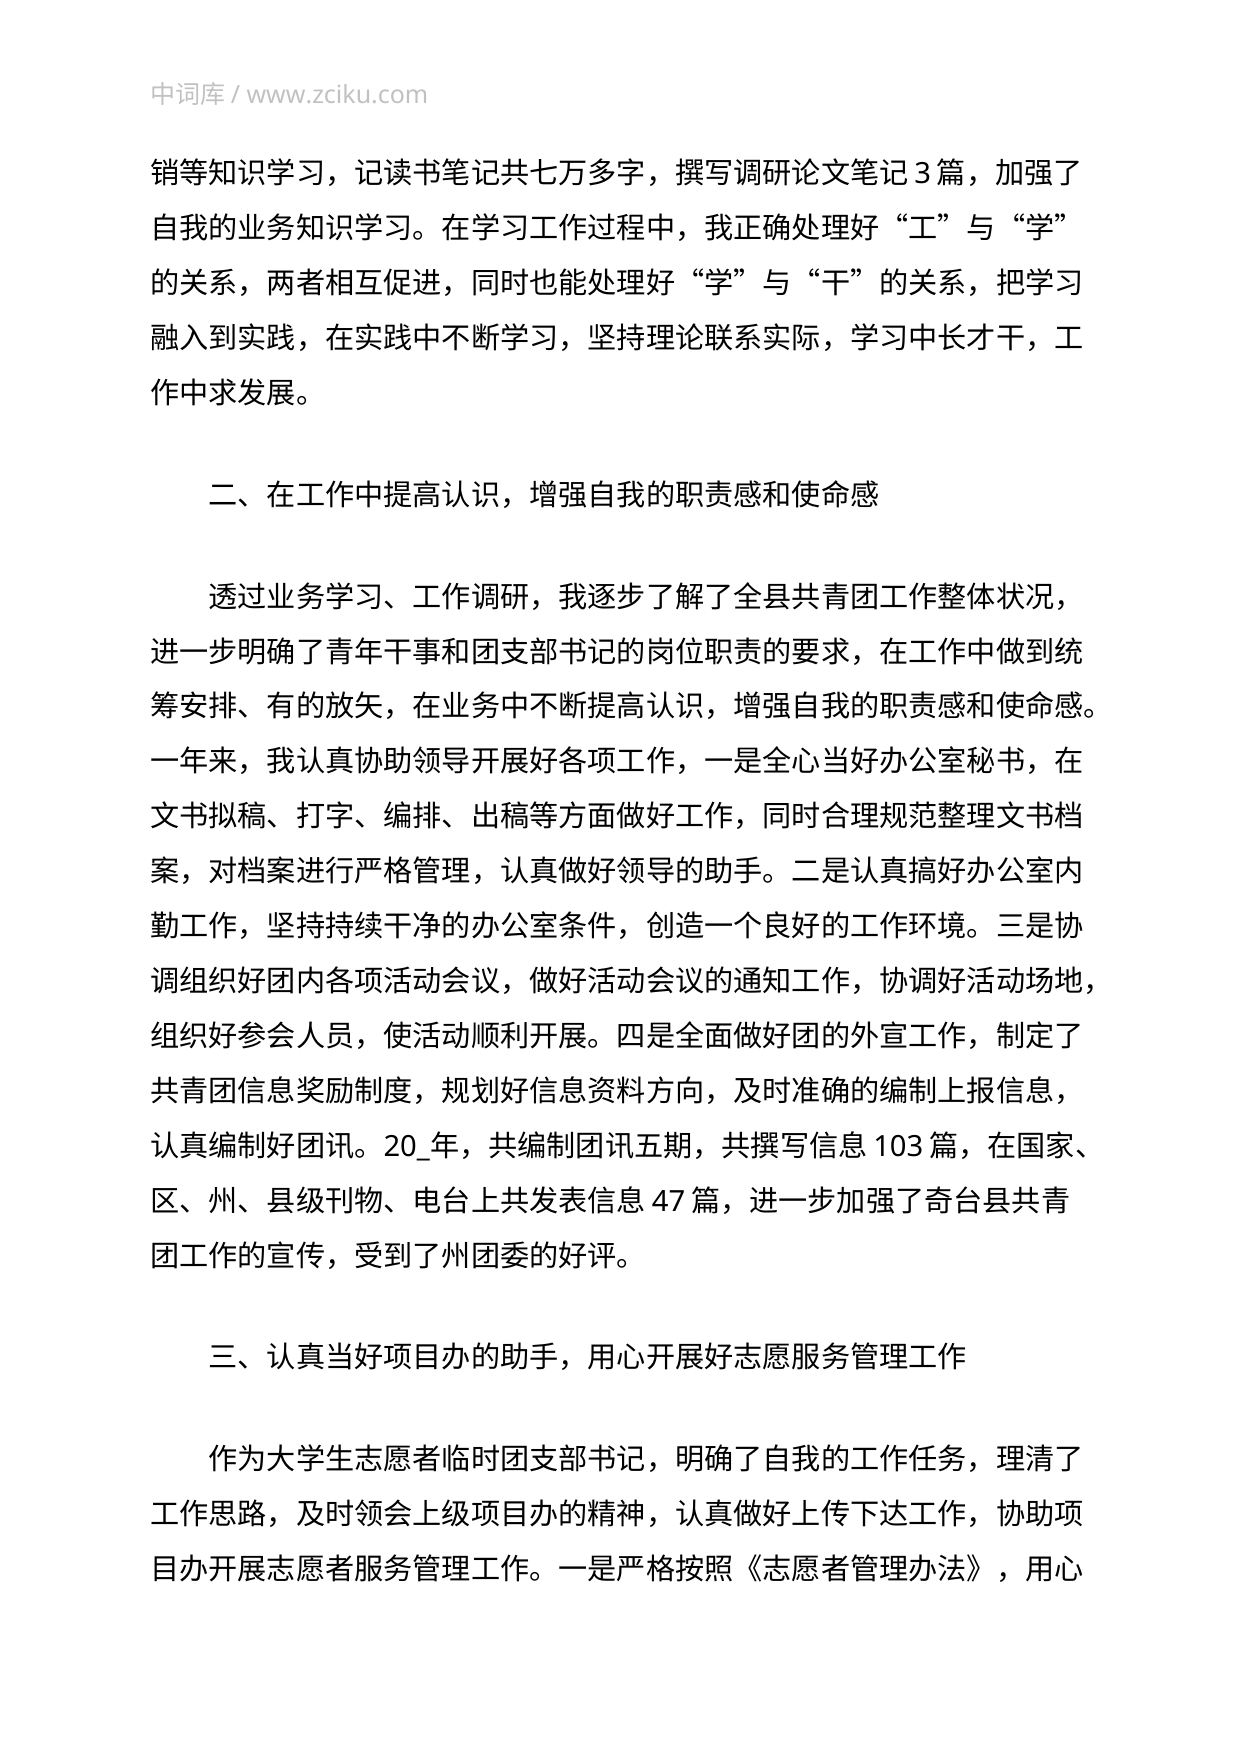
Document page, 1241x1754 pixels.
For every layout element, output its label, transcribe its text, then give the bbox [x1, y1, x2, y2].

text 二、在工作中提高认识，增强自我的职责感和使命感 [150, 471, 1090, 514]
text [150, 1436, 1090, 1588]
text 三、认真当好项目办的助手，用心开展好志愿服务管理工作 [150, 1334, 1090, 1376]
text 透过业务学习、工作调研，我逐步了解了全县共青团工作整体状况，进一步明确了青年干事和团支部书记的岗位职责的要求，在工作中做到统筹安排、有的放矢，在业务中不断提高认识，增强自我的职责感和使命感。一年来，我认真协助领导开展好各项工作，一是全心当好办公室秘书，在文书拟稿、打字、编排、出稿等方面做好工作，同时合理规范整理文书档案，对档案进行严格管理，认真做好领导的助手。二是认真搞好办公室内勤工作，坚持持续干净的办公室条件，创造一个良好的工作环境。三是协调组织好团内各项活动会议，做好活动会议的通知工作，协调好活动场地，组织好参会人员，使活动顺利开展。四是全面做好团的外宣工作，制定了共青团信息奖励制度，规划好信息资料方向，及时准确的编制上报信息，认真编制好团讯。20_年，共编制团讯五期，共撰写信息103篇，在国家、区、州、县级刊物、电台上共发表信息47篇，进一步加强了奇台县共青团工作的宣传，受到了州团委的好评。 [150, 573, 1090, 1274]
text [150, 150, 1090, 412]
